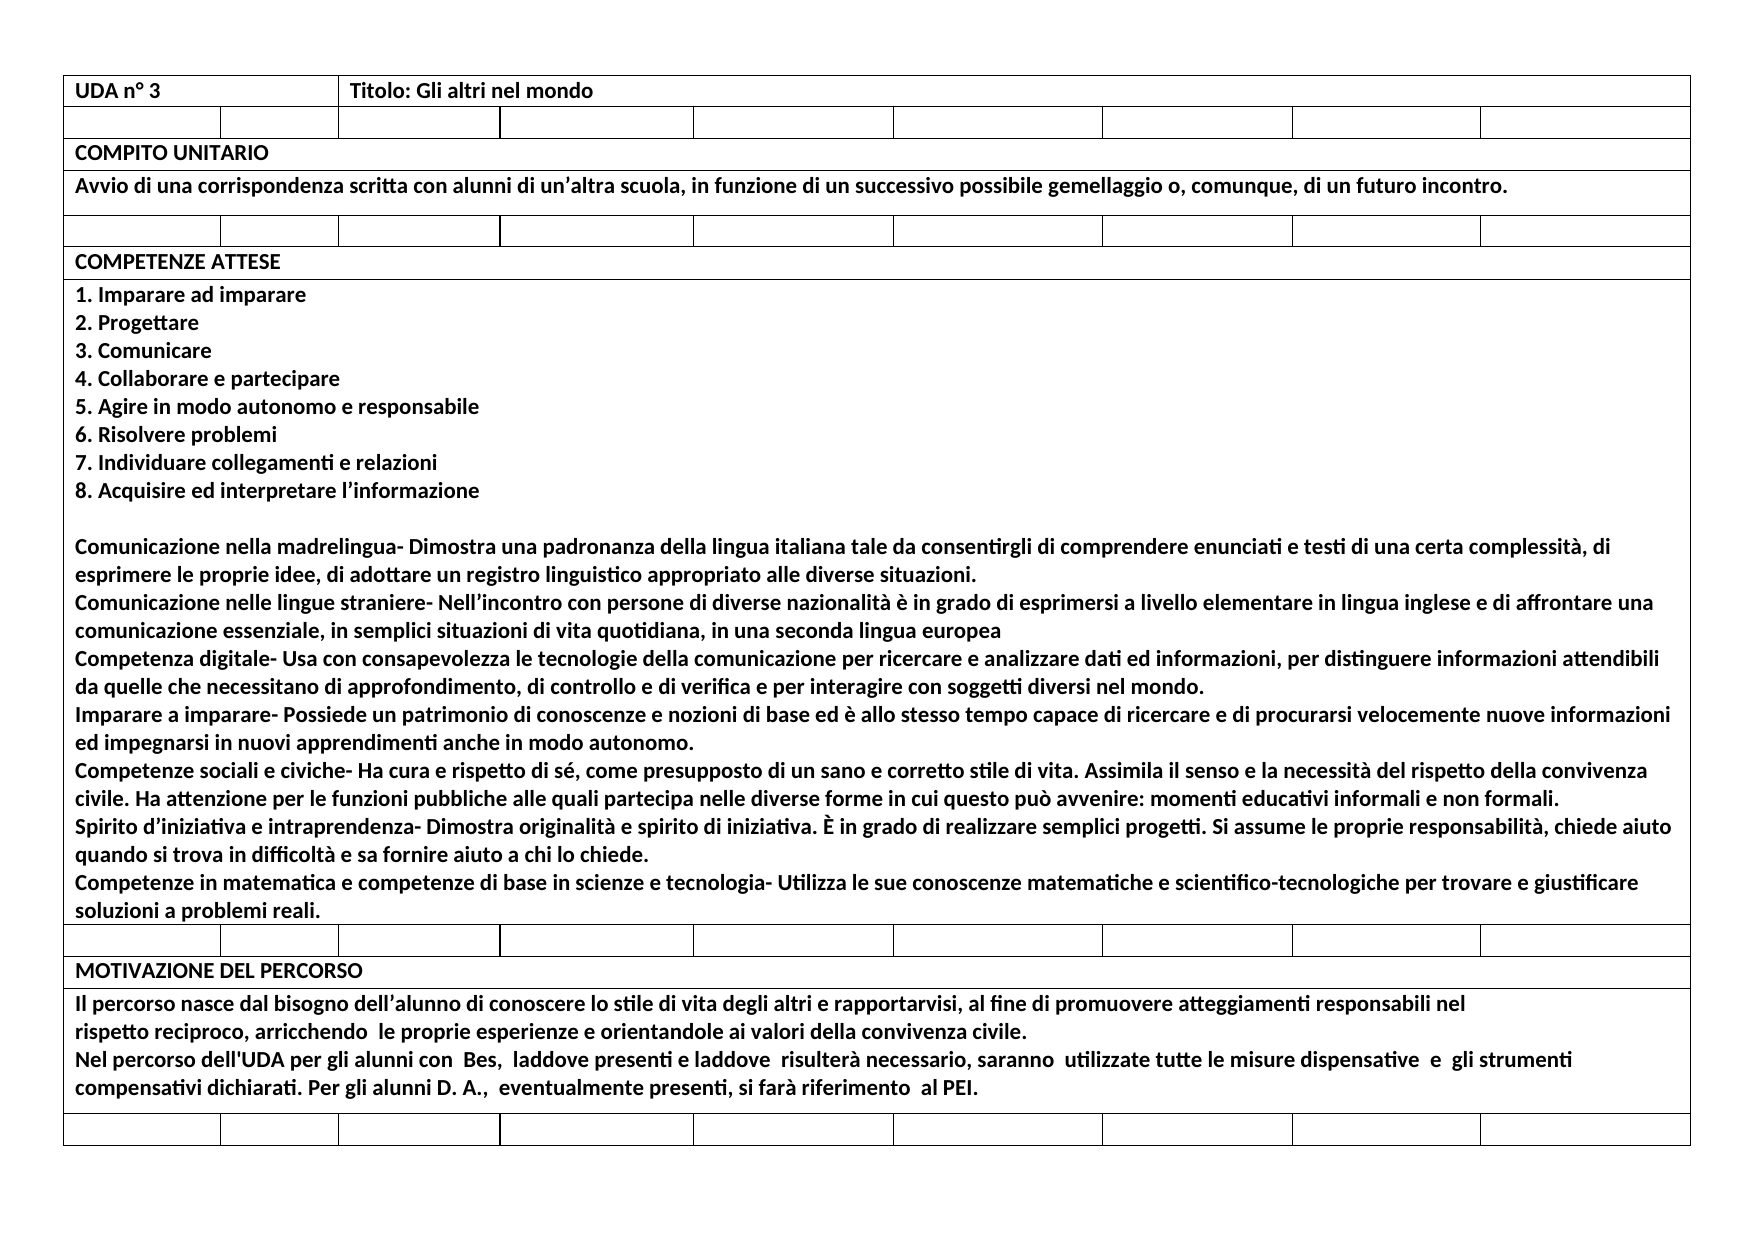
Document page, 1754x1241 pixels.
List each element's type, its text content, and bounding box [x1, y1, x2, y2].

table_cell [501, 107, 693, 137]
table_cell [1293, 107, 1480, 137]
table_cell [1481, 1114, 1690, 1144]
table_cell [894, 107, 1102, 137]
table_cell [894, 925, 1102, 956]
table_cell [64, 107, 220, 137]
table_cell [1103, 1114, 1292, 1144]
table_cell [694, 216, 893, 246]
table_cell [1481, 216, 1690, 246]
table_cell [694, 1114, 893, 1144]
table_cell [221, 216, 338, 246]
table_cell [64, 925, 220, 956]
table_cell [1103, 925, 1292, 956]
table_cell [339, 107, 499, 137]
table_cell [1293, 925, 1480, 956]
table_cell [894, 1114, 1102, 1144]
table_cell [1293, 1114, 1480, 1144]
table_cell [501, 1114, 693, 1144]
table_cell [501, 925, 693, 956]
table_cell MOTIVAZIONE DEL PERCORSO [64, 957, 1690, 988]
table_cell [339, 216, 499, 246]
table_cell Il percorso nasce dal bisogno dell’alunno di conoscere lo stile di vita degli altri e rapportarvisi, al fine di promuovere atteggiamenti responsabili nel rispetto reciproco, arricchendo le proprie esperienze e orientandole ai valori della convivenza civile. Nel percorso dell'UDA per gli alunni con Bes, laddove presenti e laddove risulterà necessario, saranno utilizzate tutte le misure dispensative e gli strumenti compensativi dichiarati. Per gli alunni D. A., eventualmente presenti, si farà riferimento al PEI. [64, 989, 1690, 1113]
table_header Titolo: Gli altri nel mondo [339, 76, 1690, 106]
table_cell [1103, 107, 1292, 137]
table_cell [339, 925, 499, 956]
table_cell [339, 1114, 499, 1144]
table_cell [1103, 216, 1292, 246]
table_cell [694, 107, 893, 137]
table_cell [221, 925, 338, 956]
table_cell COMPITO UNITARIO [64, 139, 1690, 170]
table_cell [1293, 216, 1480, 246]
table_cell [64, 216, 220, 246]
table_cell 1. Imparare ad imparare 2. Progettare 3. Comunicare 4. Collaborare e partecipare 5. Agire in modo autonomo e responsabile 6. Risolvere problemi 7. Individuare collegamenti e relazioni 8. Acquisire ed interpretare l’informazione Comunicazione nella madrelingua- Dimostra una padronanza della lingua italiana tale da consentirgli di comprendere enunciati e testi di una certa complessità, di esprimere le proprie idee, di adottare un registro linguistico appropriato alle diverse situazioni. Comunicazione nelle lingue straniere- Nell’incontro con persone di diverse nazionalità è in grado di esprimersi a livello elementare in lingua inglese e di affrontare una comunicazione essenziale, in semplici situazioni di vita quotidiana, in una seconda lingua europea Competenza digitale- Usa con consapevolezza le tecnologie della comunicazione per ricercare e analizzare dati ed informazioni, per distinguere informazioni attendibili da quelle che necessitano di approfondimento, di controllo e di verifica e per interagire con soggetti diversi nel mondo. Imparare a imparare- Possiede un patrimonio di conoscenze e nozioni di base ed è allo stesso tempo capace di ricercare e di procurarsi velocemente nuove informazioni ed impegnarsi in nuovi apprendimenti anche in modo autonomo. Competenze sociali e civiche- Ha cura e rispetto di sé, come presupposto di un sano e corretto stile di vita. Assimila il senso e la necessità del rispetto della convivenza civile. Ha attenzione per le funzioni pubbliche alle quali partecipa nelle diverse forme in cui questo può avvenire: momenti educativi informali e non formali. Spirito d’iniziativa e intraprendenza- Dimostra originalità e spirito di iniziativa. È in grado di realizzare semplici progetti. Si assume le proprie responsabilità, chiede aiuto quando si trova in difficoltà e sa fornire aiuto a chi lo chiede. Competenze in matematica e competenze di base in scienze e tecnologia- Utilizza le sue conoscenze matematiche e scientifico-tecnologiche per trovare e giustificare soluzioni a problemi reali. [64, 280, 1690, 924]
table_cell [694, 925, 893, 956]
table_cell [64, 1114, 220, 1144]
table_cell Avvio di una corrispondenza scritta con alunni di un’altra scuola, in funzione di un successivo possibile gemellaggio o, comunque, di un futuro incontro. [64, 171, 1690, 215]
table_cell [894, 216, 1102, 246]
table_cell [1481, 925, 1690, 956]
table_cell COMPETENZE ATTESE [64, 247, 1690, 279]
table_cell [501, 216, 693, 246]
table_cell [1481, 107, 1690, 137]
table_cell [221, 1114, 338, 1144]
table_cell [221, 107, 338, 137]
table_header UDA n° 3 [64, 76, 338, 106]
